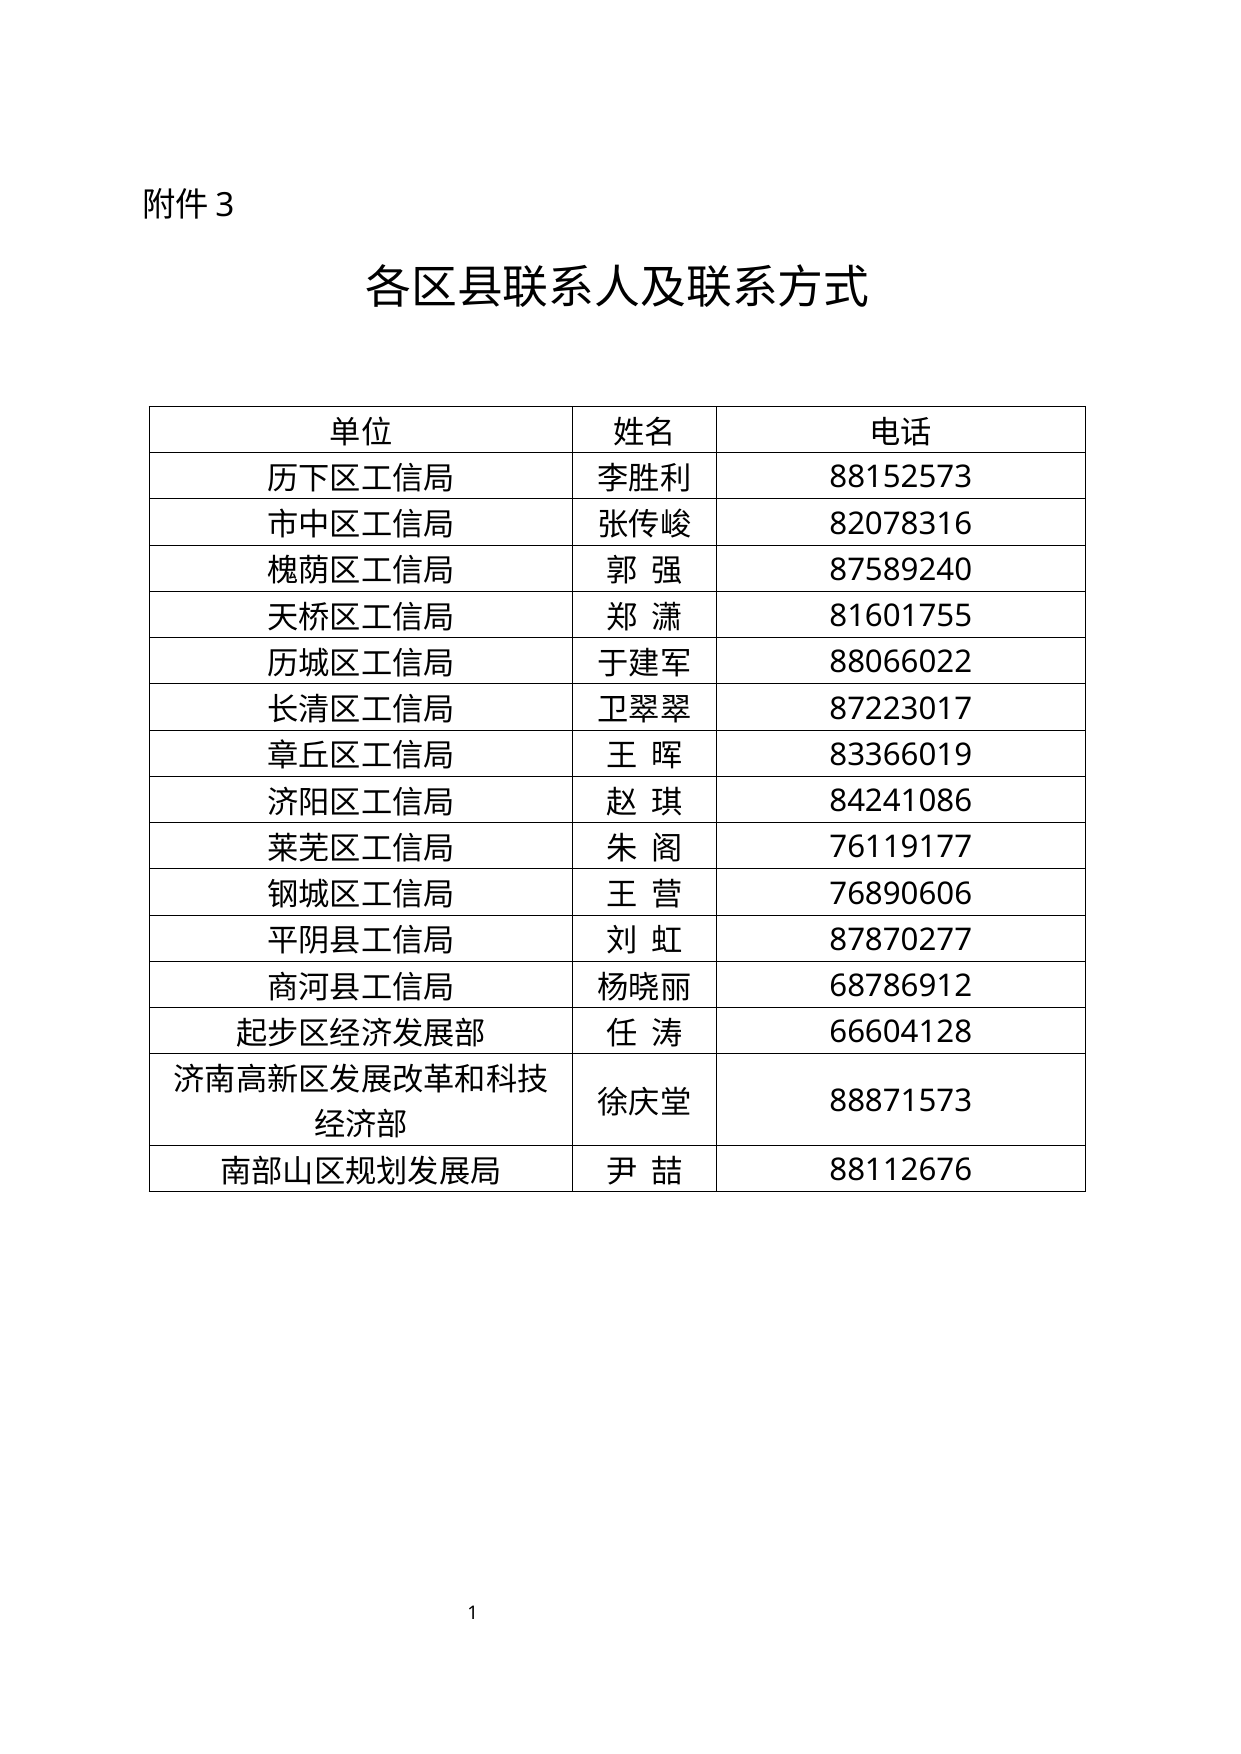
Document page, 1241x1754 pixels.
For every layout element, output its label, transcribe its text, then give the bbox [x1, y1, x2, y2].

table_cell 李胜利 [573, 453, 716, 498]
table_cell 赵 琪 [573, 777, 716, 822]
table_cell 莱芜区工信局 [150, 823, 572, 868]
table_cell 钢城区工信局 [150, 869, 572, 914]
table_cell 商河县工信局 [150, 962, 572, 1007]
table_cell 于建军 [573, 638, 716, 683]
table_cell 张传峻 [573, 499, 716, 544]
table_cell 87589240 [717, 546, 1085, 591]
table_cell 王 营 [573, 869, 716, 914]
table_header 姓名 [573, 407, 716, 452]
table_cell 济南高新区发展改革和科技经济部 [150, 1054, 572, 1145]
table_cell 杨晓丽 [573, 962, 716, 1007]
table_cell 81601755 [717, 592, 1085, 637]
table_cell 历下区工信局 [150, 453, 572, 498]
table_cell 82078316 [717, 499, 1085, 544]
table_cell 市中区工信局 [150, 499, 572, 544]
table_cell 长清区工信局 [150, 684, 572, 729]
table_cell 槐荫区工信局 [150, 546, 572, 591]
table_cell 任 涛 [573, 1008, 716, 1053]
table_cell 88066022 [717, 638, 1085, 683]
table_cell 王 晖 [573, 731, 716, 776]
table_cell 南部山区规划发展局 [150, 1146, 572, 1191]
table_cell 76890606 [717, 869, 1085, 914]
table_cell 历城区工信局 [150, 638, 572, 683]
table_cell 84241086 [717, 777, 1085, 822]
table_cell 济阳区工信局 [150, 777, 572, 822]
table_cell 66604128 [717, 1008, 1085, 1053]
table_cell 徐庆堂 [573, 1054, 716, 1145]
table_cell 平阴县工信局 [150, 916, 572, 961]
table_header 电话 [717, 407, 1085, 452]
table_cell 刘 虹 [573, 916, 716, 961]
table_cell 83366019 [717, 731, 1085, 776]
text 附件3 [142, 177, 1092, 226]
table_cell 郭 强 [573, 546, 716, 591]
table_header 单位 [150, 407, 572, 452]
table_cell 朱 阁 [573, 823, 716, 868]
table_cell 88112676 [717, 1146, 1085, 1191]
table_cell 87223017 [717, 684, 1085, 729]
table_cell 章丘区工信局 [150, 731, 572, 776]
table_cell 天桥区工信局 [150, 592, 572, 637]
table_cell 88152573 [717, 453, 1085, 498]
table_cell 起步区经济发展部 [150, 1008, 572, 1053]
table_cell 88871573 [717, 1054, 1085, 1145]
table_cell 76119177 [717, 823, 1085, 868]
table_cell 郑 潇 [573, 592, 716, 637]
table_cell 68786912 [717, 962, 1085, 1007]
text 各区县联系人及联系方式 [142, 250, 1092, 316]
table_cell 卫翠翠 [573, 684, 716, 729]
table_cell 87870277 [717, 916, 1085, 961]
table_cell 尹 喆 [573, 1146, 716, 1191]
